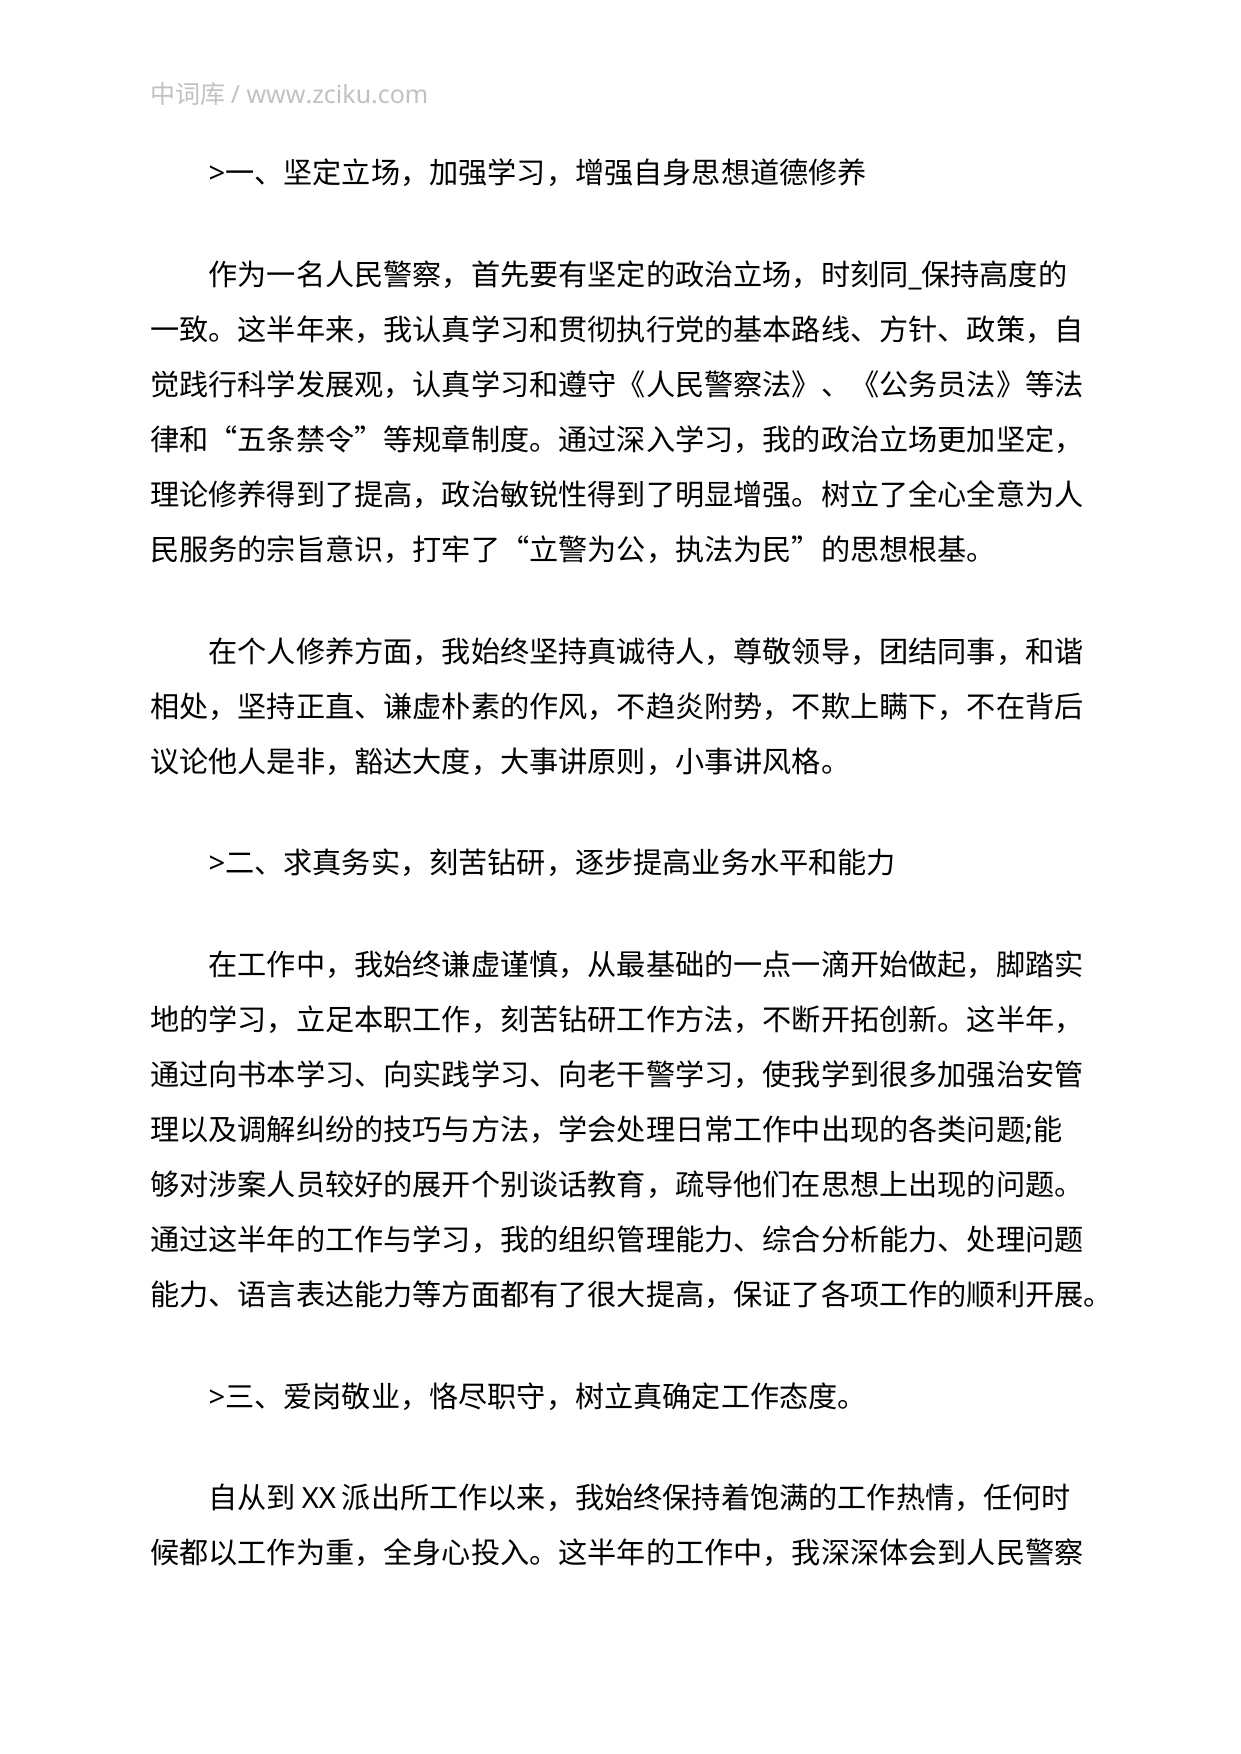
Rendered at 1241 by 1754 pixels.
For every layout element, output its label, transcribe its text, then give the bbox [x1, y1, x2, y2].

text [150, 1475, 1090, 1572]
text 在个人修养方面，我始终坚持真诚待人，尊敬领导，团结同事，和谐相处，坚持正直、谦虚朴素的作风，不趋炎附势，不欺上瞒下，不在背后议论他人是非，豁达大度，大事讲原则，小事讲风格。 [150, 628, 1090, 780]
text >二、求真务实，刻苦钻研，逐步提高业务水平和能力 [150, 840, 1090, 882]
text 在工作中，我始终谦虚谨慎，从最基础的一点一滴开始做起，脚踏实地的学习，立足本职工作，刻苦钻研工作方法，不断开拓创新。这半年，通过向书本学习、向实践学习、向老干警学习，使我学到很多加强治安管理以及调解纠纷的技巧与方法，学会处理日常工作中出现的各类问题;能够对涉案人员较好的展开个别谈话教育，疏导他们在思想上出现的问题。通过这半年的工作与学习，我的组织管理能力、综合分析能力、处理问题能力、语言表达能力等方面都有了很大提高，保证了各项工作的顺利开展。 [150, 942, 1090, 1314]
text >三、爱岗敬业，恪尽职守，树立真确定工作态度。 [150, 1373, 1090, 1416]
text >一、坚定立场，加强学习，增强自身思想道德修养 [150, 150, 1090, 192]
text 作为一名人民警察，首先要有坚定的政治立场，时刻同_保持高度的一致。这半年来，我认真学习和贯彻执行党的基本路线、方针、政策，自觉践行科学发展观，认真学习和遵守《人民警察法》、《公务员法》等法律和“五条禁令”等规章制度。通过深入学习，我的政治立场更加坚定，理论修养得到了提高，政治敏锐性得到了明显增强。树立了全心全意为人民服务的宗旨意识，打牢了“立警为公，执法为民”的思想根基。 [150, 252, 1090, 569]
